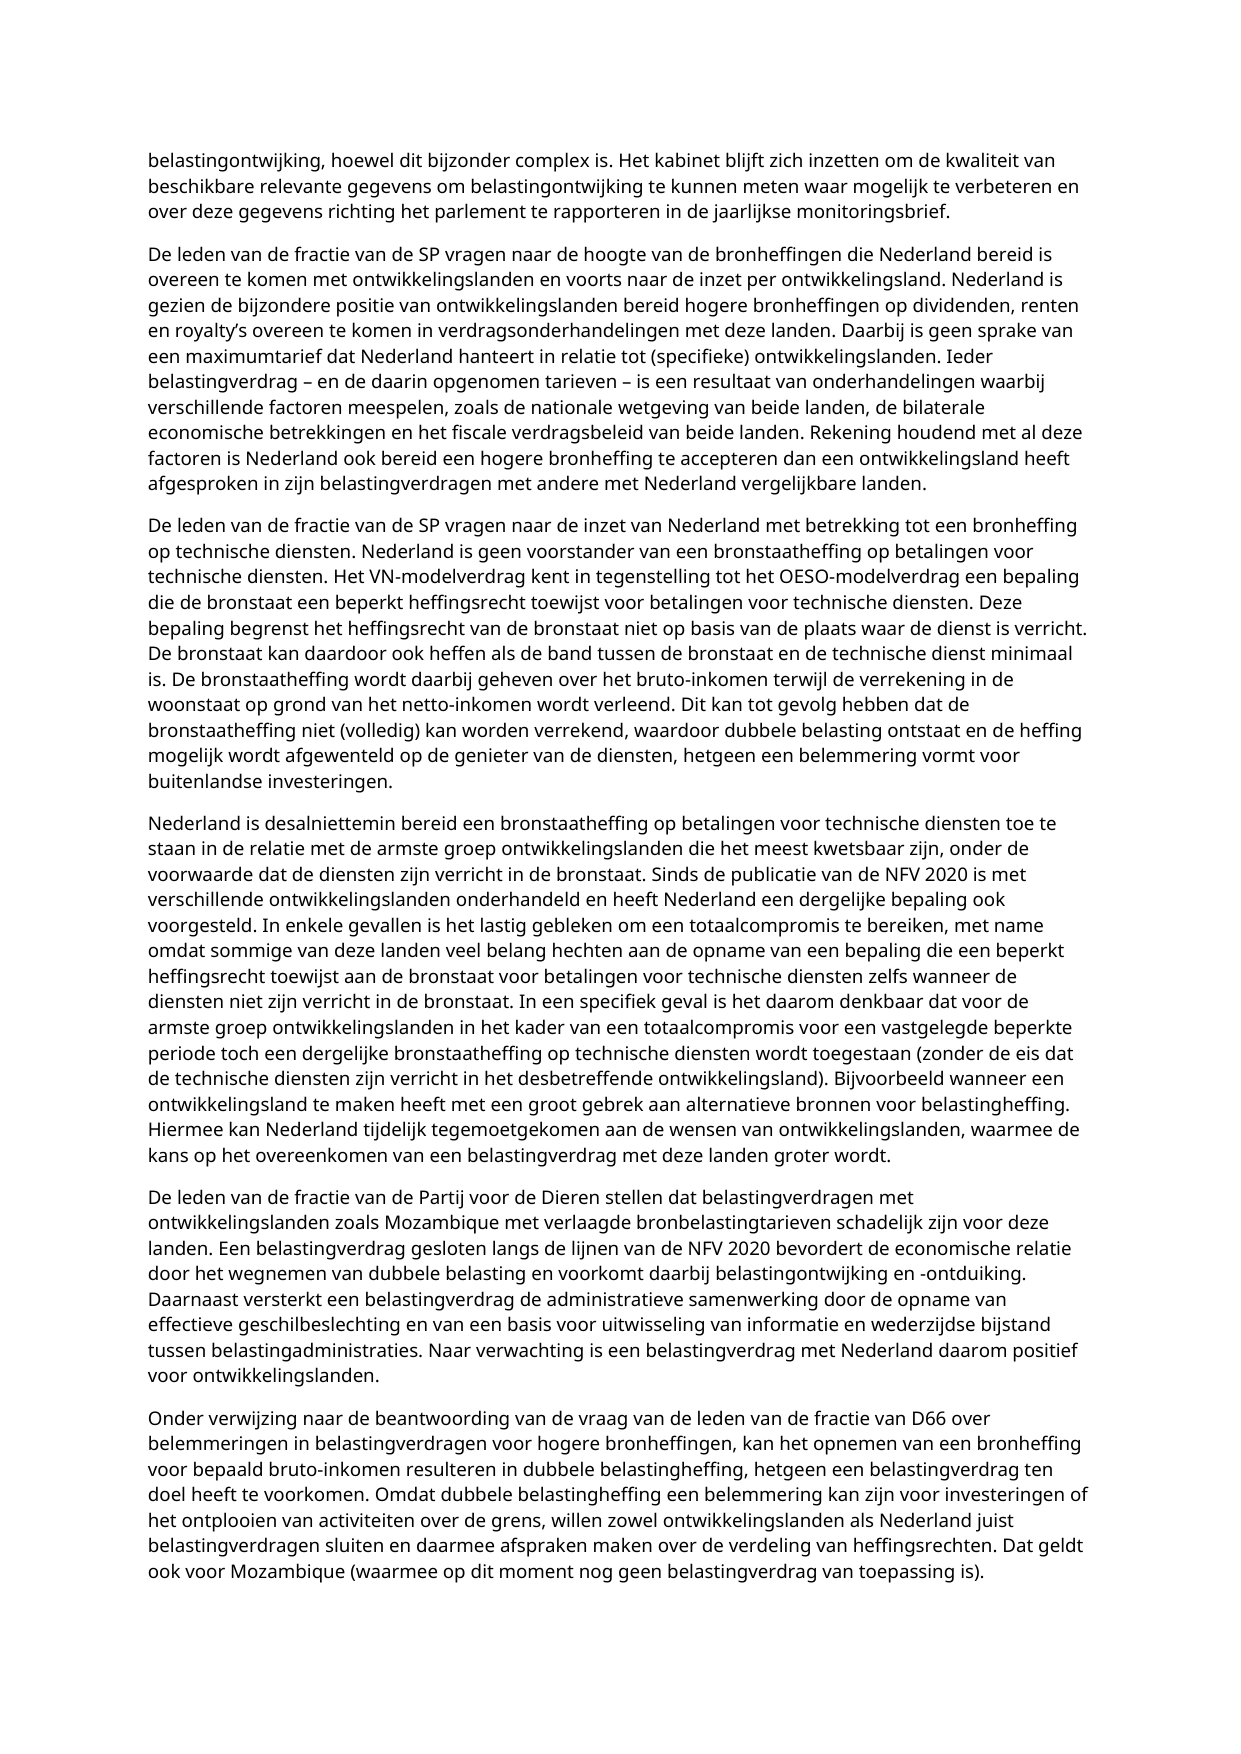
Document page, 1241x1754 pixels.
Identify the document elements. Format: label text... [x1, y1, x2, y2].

text De leden van de fractie van de SP vragen naar de hoogte van de bronheffingen die Nederland bereid is overeen te komen met ontwikkelingslanden en voorts naar de inzet per ontwikkelingsland. Nederland is gezien de bijzondere positie van ontwikkelingslanden bereid hogere bronheffingen op dividenden, renten en royalty’s overeen te komen in verdragsonderhandelingen met deze landen. Daarbij is geen sprake van een maximumtarief dat Nederland hanteert in relatie tot (specifieke) ontwikkelingslanden. Ieder belastingverdrag – en de daarin opgenomen tarieven – is een resultaat van onderhandelingen waarbij verschillende factoren meespelen, zoals de nationale wetgeving van beide landen, de bilaterale economische betrekkingen en het fiscale verdragsbeleid van beide landen. Rekening houdend met al deze factoren is Nederland ook bereid een hogere bronheffing te accepteren dan een ontwikkelingsland heeft afgesproken in zijn belastingverdragen met andere met Nederland vergelijkbare landen. [148, 241, 1093, 496]
text De leden van de fractie van de SP vragen naar de inzet van Nederland met betrekking tot een bronheffing op technische diensten. Nederland is geen voorstander van een bronstaatheffing op betalingen voor technische diensten. Het VN-modelverdrag kent in tegenstelling tot het OESO-modelverdrag een bepaling die de bronstaat een beperkt heffingsrecht toewijst voor betalingen voor technische diensten. Deze bepaling begrenst het heffingsrecht van de bronstaat niet op basis van de plaats waar de dienst is verricht. De bronstaat kan daardoor ook heffen als de band tussen de bronstaat en de technische dienst minimaal is. De bronstaatheffing wordt daarbij geheven over het bruto-inkomen terwijl de verrekening in de woonstaat op grond van het netto-inkomen wordt verleend. Dit kan tot gevolg hebben dat de bronstaatheffing niet (volledig) kan worden verrekend, waardoor dubbele belasting ontstaat en de heffing mogelijk wordt afgewenteld op de genieter van de diensten, hetgeen een belemmering vormt voor buitenlandse investeringen. [148, 513, 1093, 793]
text Nederland is desalniettemin bereid een bronstaatheffing op betalingen voor technische diensten toe te staan in de relatie met de armste groep ontwikkelingslanden die het meest kwetsbaar zijn, onder de voorwaarde dat de diensten zijn verricht in de bronstaat. Sinds de publicatie van de NFV 2020 is met verschillende ontwikkelingslanden onderhandeld en heeft Nederland een dergelijke bepaling ook voorgesteld. In enkele gevallen is het lastig gebleken om een totaalcompromis te bereiken, met name omdat sommige van deze landen veel belang hechten aan de opname van een bepaling die een beperkt heffingsrecht toewijst aan de bronstaat voor betalingen voor technische diensten zelfs wanneer de diensten niet zijn verricht in de bronstaat. In een specifiek geval is het daarom denkbaar dat voor de armste groep ontwikkelingslanden in het kader van een totaalcompromis voor een vastgelegde beperkte periode toch een dergelijke bronstaatheffing op technische diensten wordt toegestaan (zonder de eis dat de technische diensten zijn verricht in het desbetreffende ontwikkelingsland). Bijvoorbeeld wanneer een ontwikkelingsland te maken heeft met een groot gebrek aan alternatieve bronnen voor belastingheffing. Hiermee kan Nederland tijdelijk tegemoetgekomen aan de wensen van ontwikkelingslanden, waarmee de kans op het overeenkomen van een belastingverdrag met deze landen groter wordt. [148, 810, 1093, 1167]
text De leden van de fractie van de Partij voor de Dieren stellen dat belastingverdragen met ontwikkelingslanden zoals Mozambique met verlaagde bronbelastingtarieven schadelijk zijn voor deze landen. Een belastingverdrag gesloten langs de lijnen van de NFV 2020 bevordert de economische relatie door het wegnemen van dubbele belasting en voorkomt daarbij belastingontwijking en -ontduiking. Daarnaast versterkt een belastingverdrag de administratieve samenwerking door de opname van effectieve geschilbeslechting en van een basis voor uitwisseling van informatie en wederzijdse bijstand tussen belastingadministraties. Naar verwachting is een belastingverdrag met Nederland daarom positief voor ontwikkelingslanden. [148, 1184, 1093, 1388]
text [148, 148, 1093, 224]
text Onder verwijzing naar de beantwoording van de vraag van de leden van de fractie van D66 over belemmeringen in belastingverdragen voor hogere bronheffingen, kan het opnemen van een bronheffing voor bepaald bruto-inkomen resulteren in dubbele belastingheffing, hetgeen een belastingverdrag ten doel heeft te voorkomen. Omdat dubbele belastingheffing een belemmering kan zijn voor investeringen of het ontplooien van activiteiten over de grens, willen zowel ontwikkelingslanden als Nederland juist belastingverdragen sluiten en daarmee afspraken maken over de verdeling van heffingsrechten. Dat geldt ook voor Mozambique (waarmee op dit moment nog geen belastingverdrag van toepassing is). [148, 1405, 1093, 1583]
